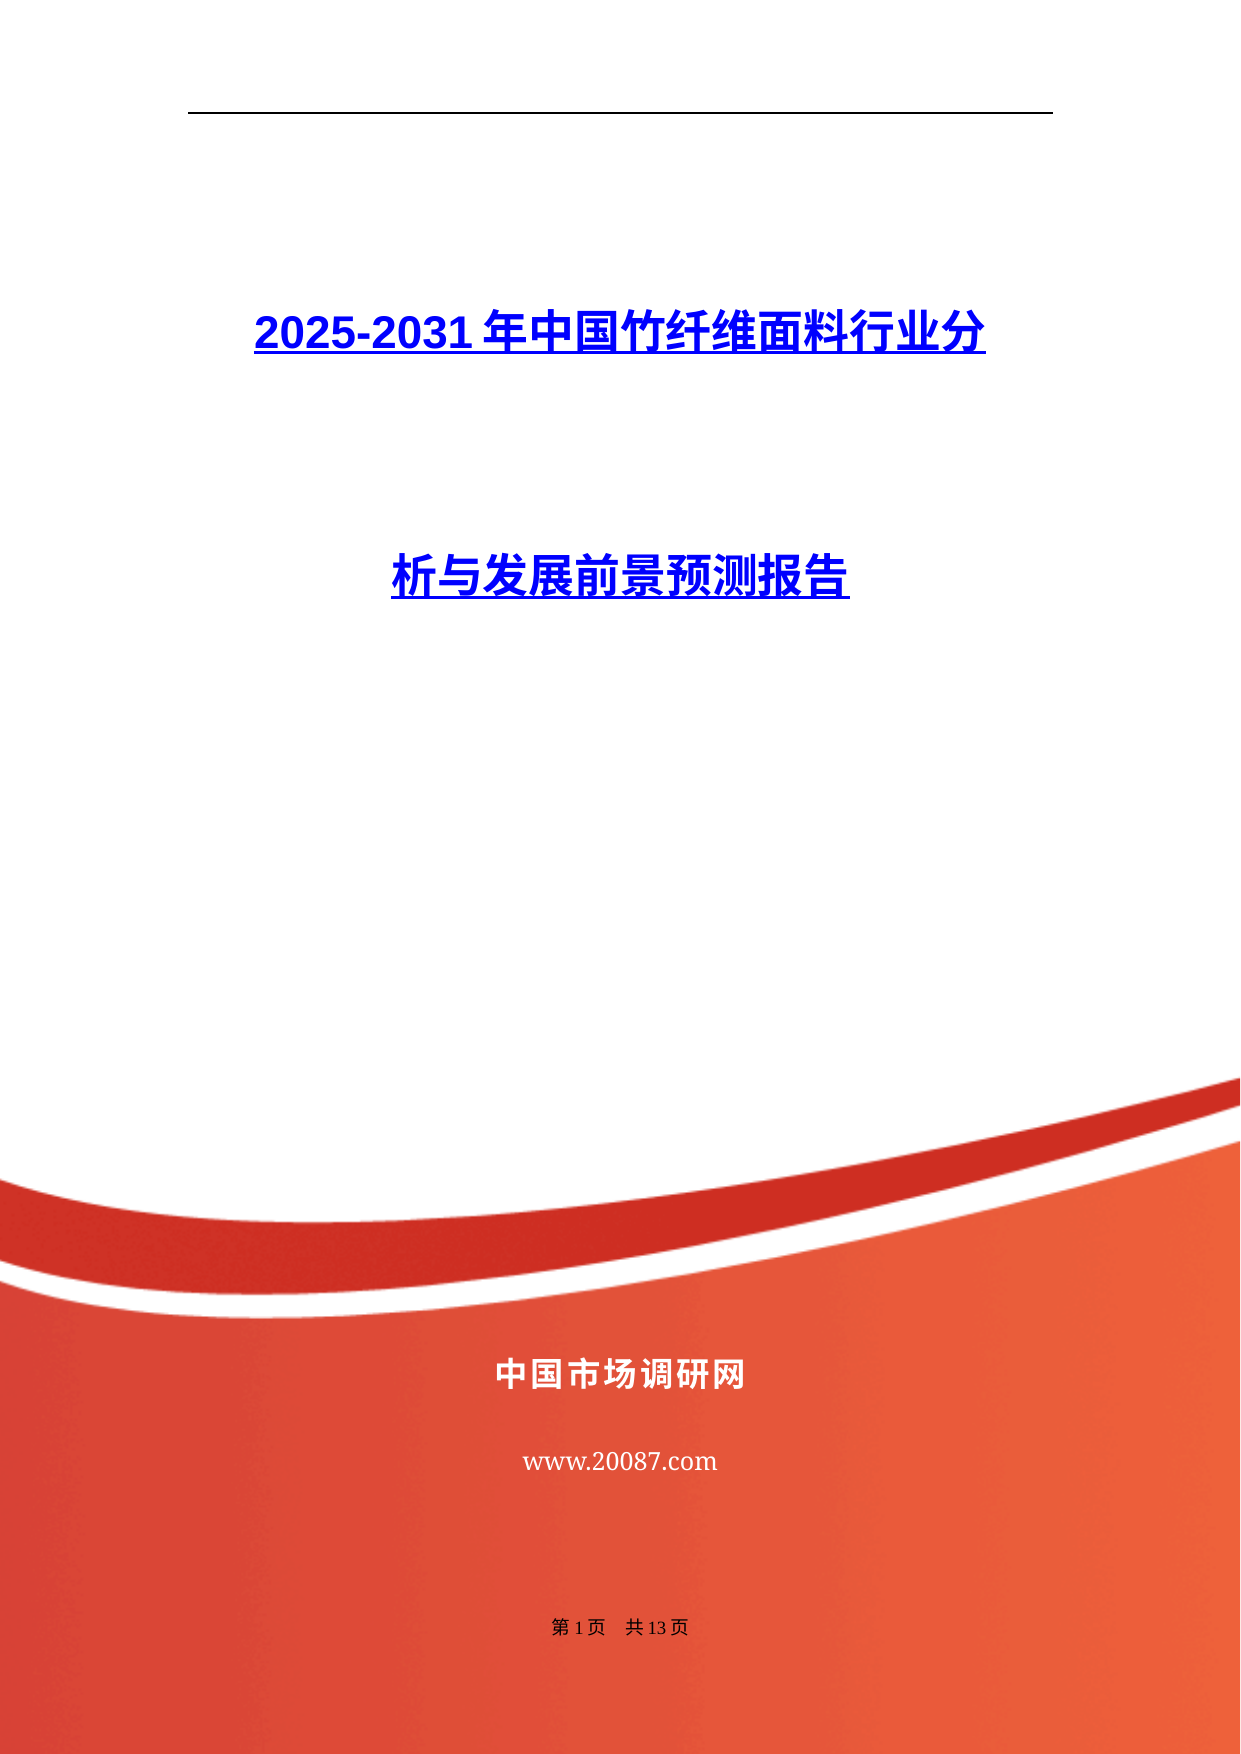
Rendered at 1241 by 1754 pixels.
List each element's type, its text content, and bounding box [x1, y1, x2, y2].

picture [0, 1006, 1241, 1754]
text www.20087.com [187, 1428, 1053, 1493]
table_header 2025-2031年中国竹纤维面料行业分析与发展前景预测报告 [188, 207, 1053, 773]
subtitle 中国市场调研网 [187, 1339, 1053, 1404]
